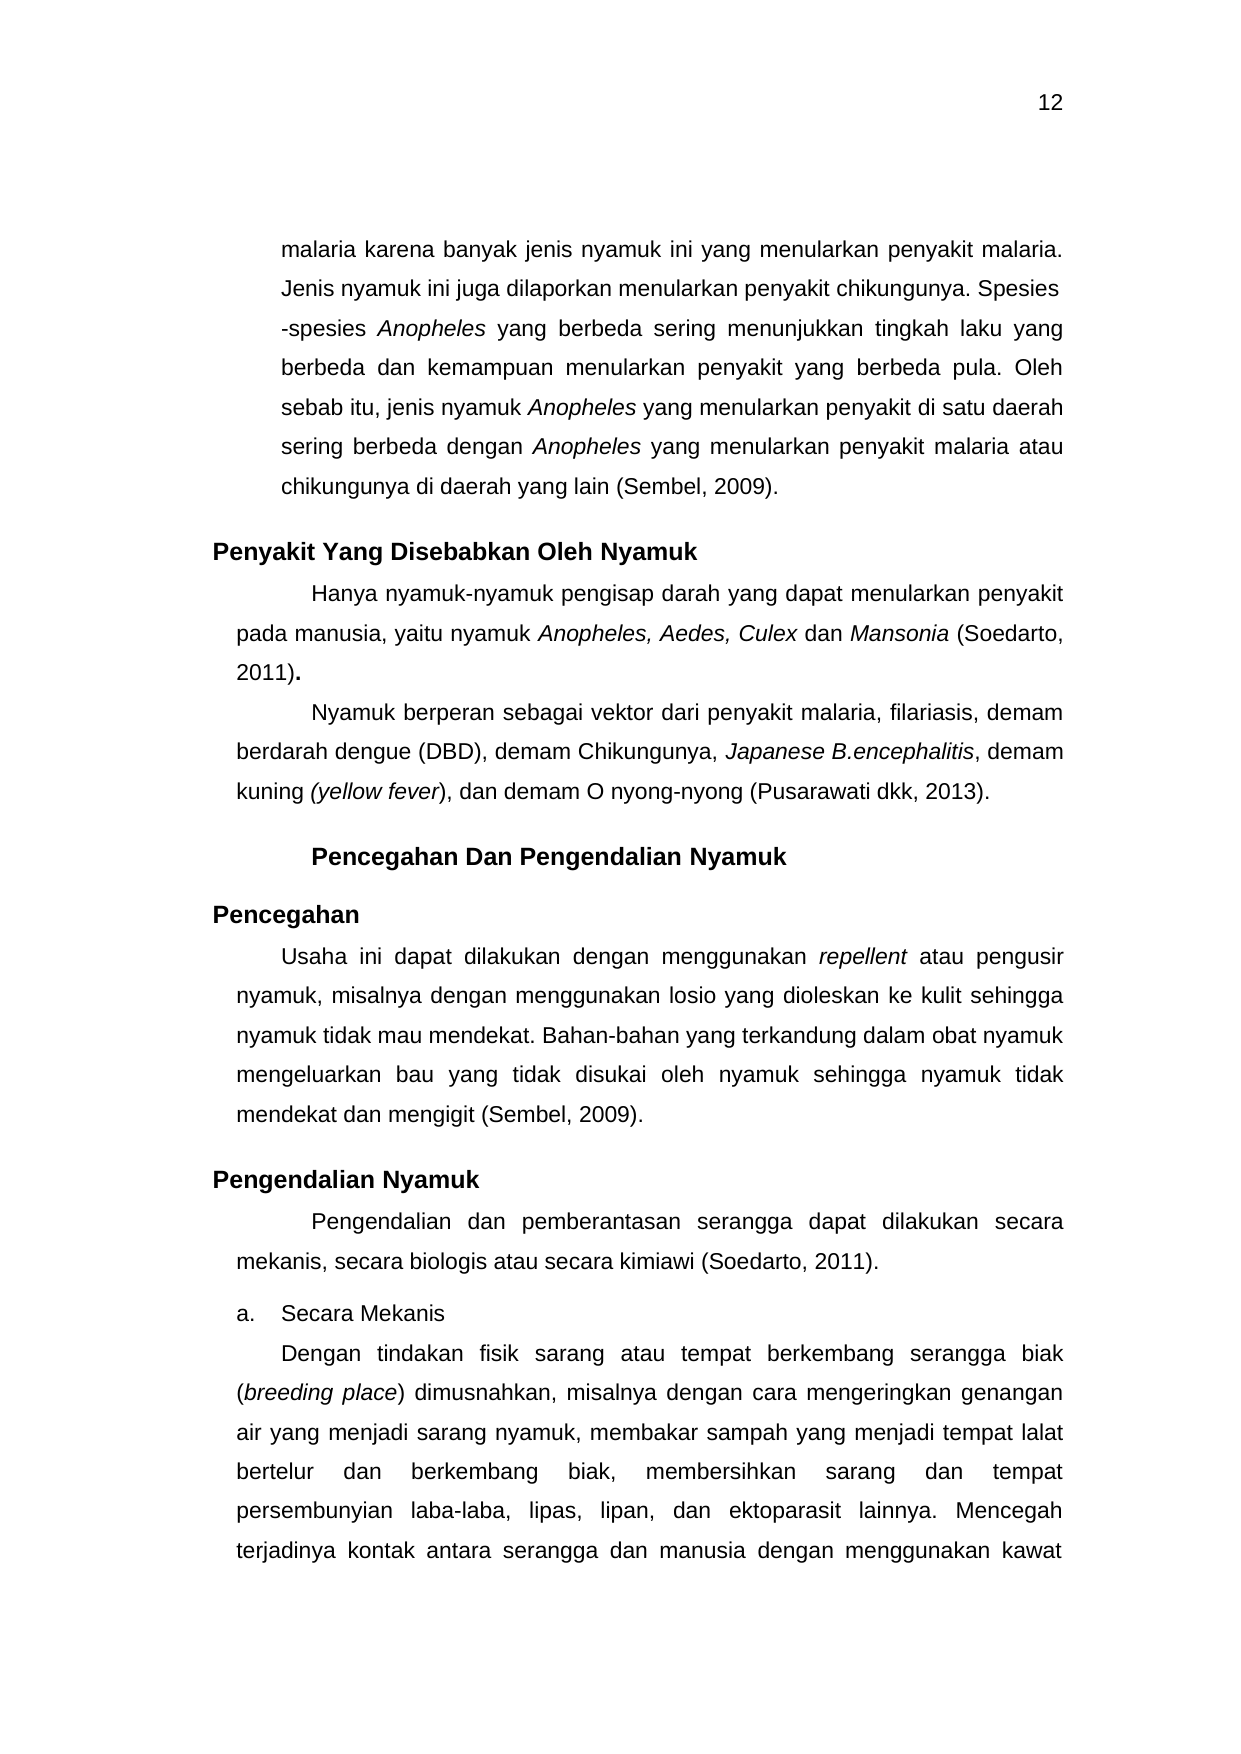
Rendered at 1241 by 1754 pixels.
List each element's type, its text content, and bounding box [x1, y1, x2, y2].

text Nyamuk berperan sebagai vektor dari penyakit malaria, filariasis, demam berdarah dengue (DBD), demam Chikungunya, Japanese B.encephalitis, demam kuning (yellow fever), dan demam O nyong-nyong (Pusarawati dkk, 2013). [236, 699, 1064, 804]
text Hanya nyamuk-nyamuk pengisap darah yang dapat menularkan penyakit pada manusia, yaitu nyamuk Anopheles, Aedes, Culex dan Mansonia (Soedarto, 2011). [236, 580, 1063, 686]
subtitle Pencegahan Dan Pengendalian Nyamuk [236, 842, 1086, 871]
text Dengan tindakan fisik sarang atau tempat berkembang serangga biak (breeding place) dimusnahkan, misalnya dengan cara mengeringkan genangan air yang menjadi sarang nyamuk, membakar sampah yang menjadi tempat lalat bertelur dan berkembang biak, membersihkan sarang dan tempat persembunyian laba-laba, lipas, lipan, dan ektoparasit lainnya. Mencegah terjadinya kontak antara serangga dan manusia dengan menggunakan kawat [236, 1339, 1063, 1563]
text -spesies Anopheles yang berbeda sering menunjukkan tingkah laku yang berbeda dan kemampuan menularkan penyakit yang berbeda pula. Oleh sebab itu, jenis nyamuk Anopheles yang menularkan penyakit di satu daerah sering berbeda dengan Anopheles yang menularkan penyakit malaria atau chikungunya di daerah yang lain (Sembel, 2009). [281, 315, 1063, 499]
subtitle Penyakit Yang Disebabkan Oleh Nyamuk [175, 537, 1086, 566]
text Usaha ini dapat dilakukan dengan menggunakan repellent atau pengusir nyamuk, misalnya dengan menggunakan losio yang dioleskan ke kulit sehingga nyamuk tidak mau mendekat. Bahan-bahan yang terkandung dalam obat nyamuk mengeluarkan bau yang tidak disukai oleh nyamuk sehingga nyamuk tidak mendekat dan mengigit (Sembel, 2009). [236, 943, 1064, 1127]
list Pencegahan [175, 900, 1086, 928]
text Pengendalian dan pemberantasan serangga dapat dilakukan secara mekanis, secara biologis atau secara kimiawi (Soedarto, 2011). [236, 1208, 1064, 1274]
text malaria karena banyak jenis nyamuk ini yang menularkan penyakit malaria. Jenis nyamuk ini juga dilaporkan menularkan penyakit chikungunya. Spesies [281, 236, 1064, 302]
list Secara Mekanis [236, 1300, 1086, 1326]
subtitle Pengendalian Nyamuk [175, 1165, 1086, 1194]
